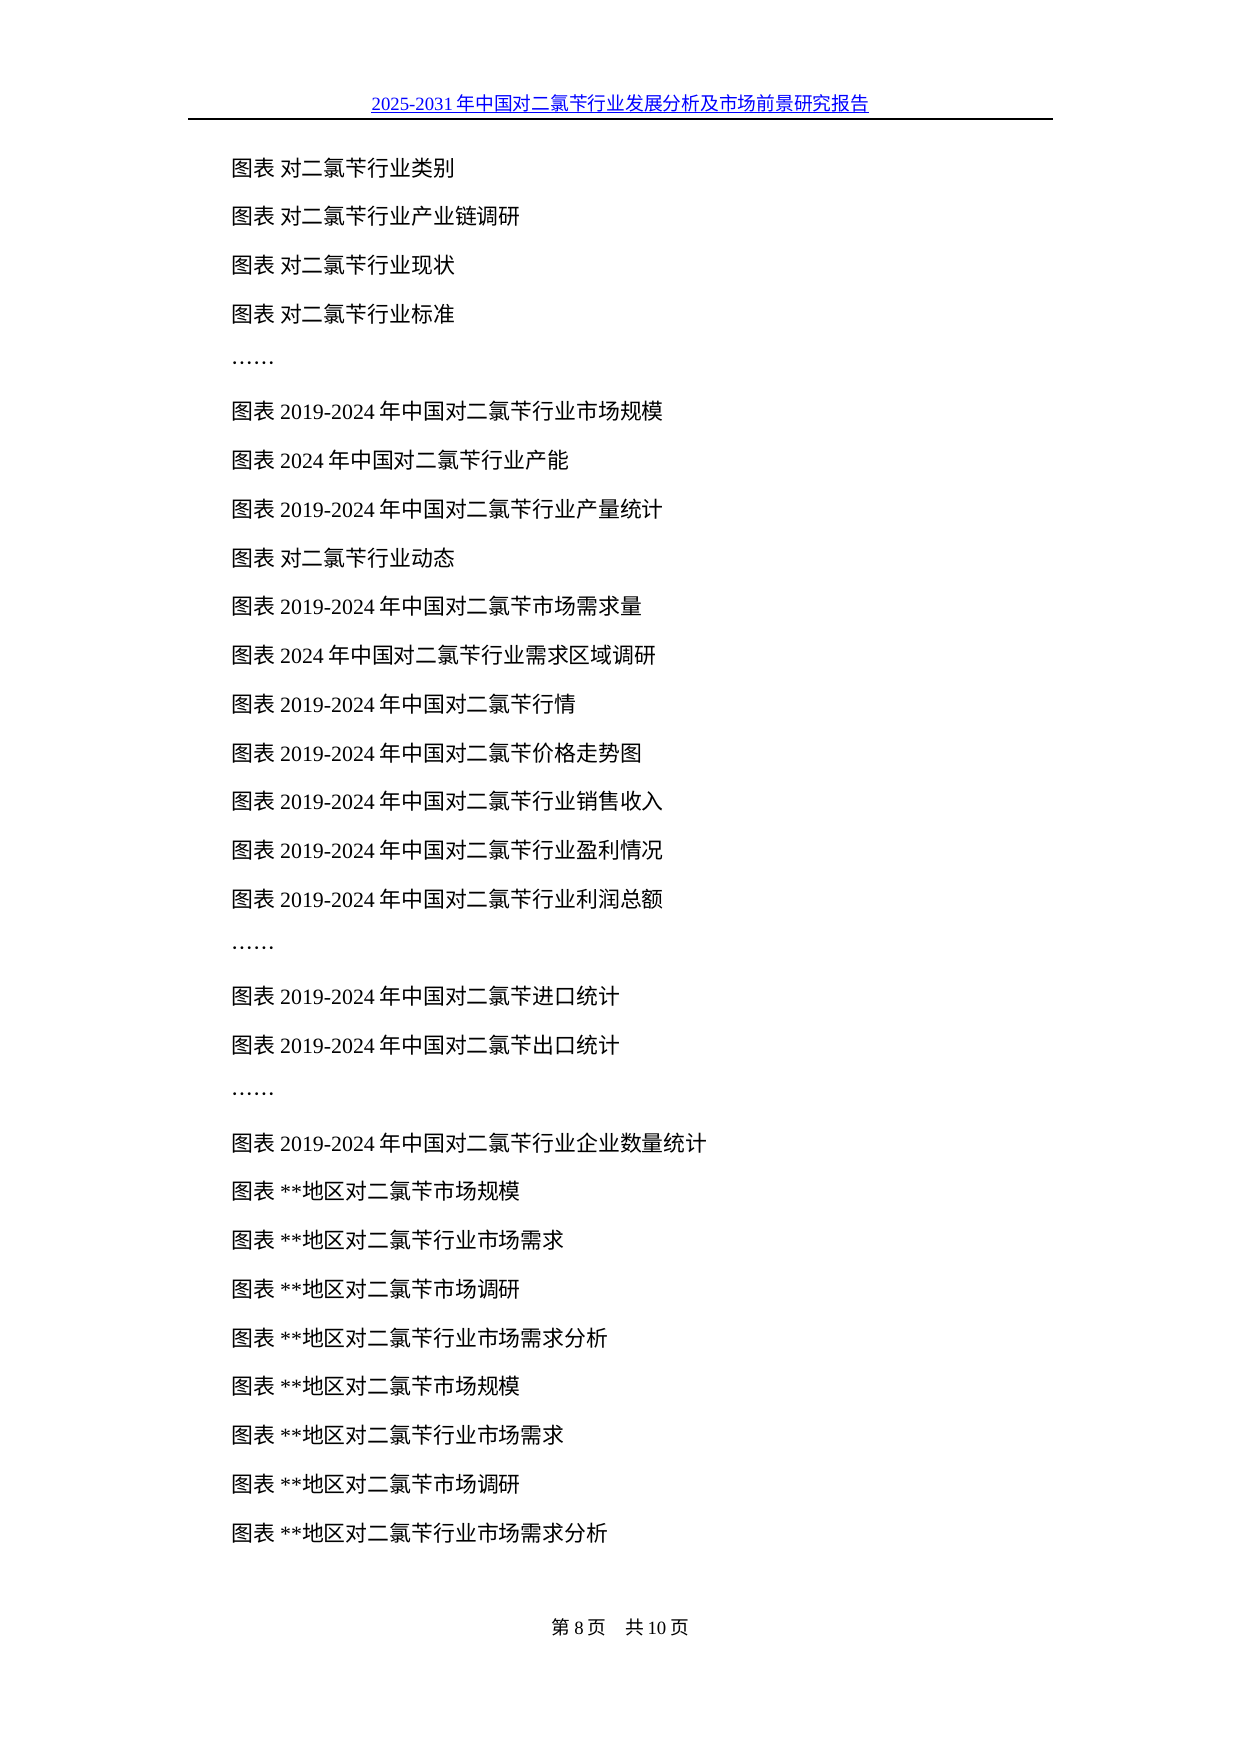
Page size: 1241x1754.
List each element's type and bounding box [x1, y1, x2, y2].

text [187, 150, 1053, 1548]
